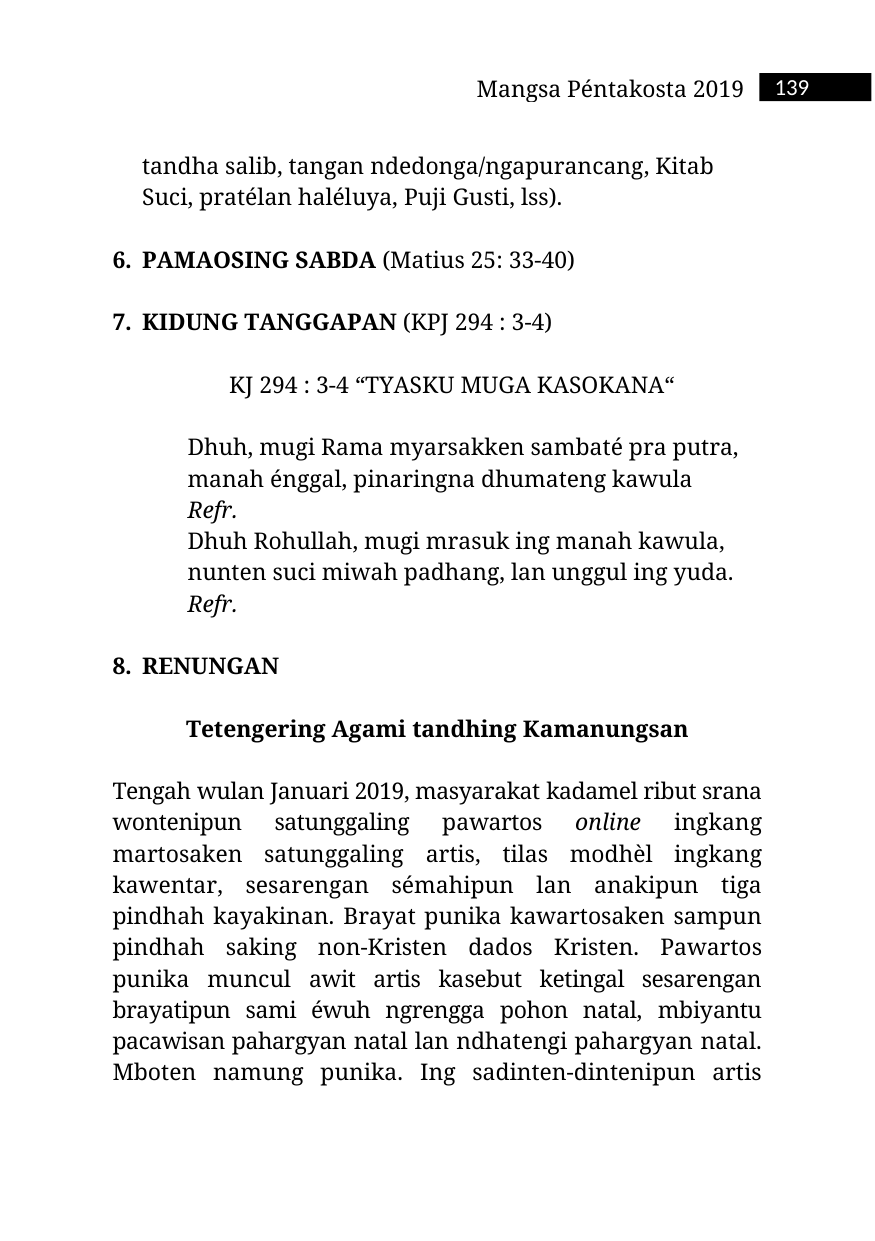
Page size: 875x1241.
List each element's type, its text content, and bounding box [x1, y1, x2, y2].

text Refr. [187, 587, 762, 619]
text manah énggal, pinaringna dhumateng kawula [187, 462, 762, 494]
text Tetengering Agami tandhing Kamanungsan [112, 712, 762, 744]
text Refr. [187, 494, 762, 525]
list PAMAOSING SABDA (Matius 25: 33-40) [112, 244, 762, 275]
list KIDUNG TANGGAPAN (KPJ 294 : 3-4) [112, 306, 762, 337]
text nunten suci miwah padhang, lan unggul ing yuda. [187, 556, 762, 587]
text Dhuh, mugi Rama myarsakken sambaté pra putra, [187, 431, 762, 462]
text Dhuh Rohullah, mugi mrasuk ing manah kawula, [187, 525, 762, 556]
list RENUNGAN [112, 650, 762, 681]
text KJ 294 : 3-4 “TYASKU MUGA KASOKANA“ [142, 369, 762, 400]
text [112, 775, 762, 1087]
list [112, 150, 762, 212]
